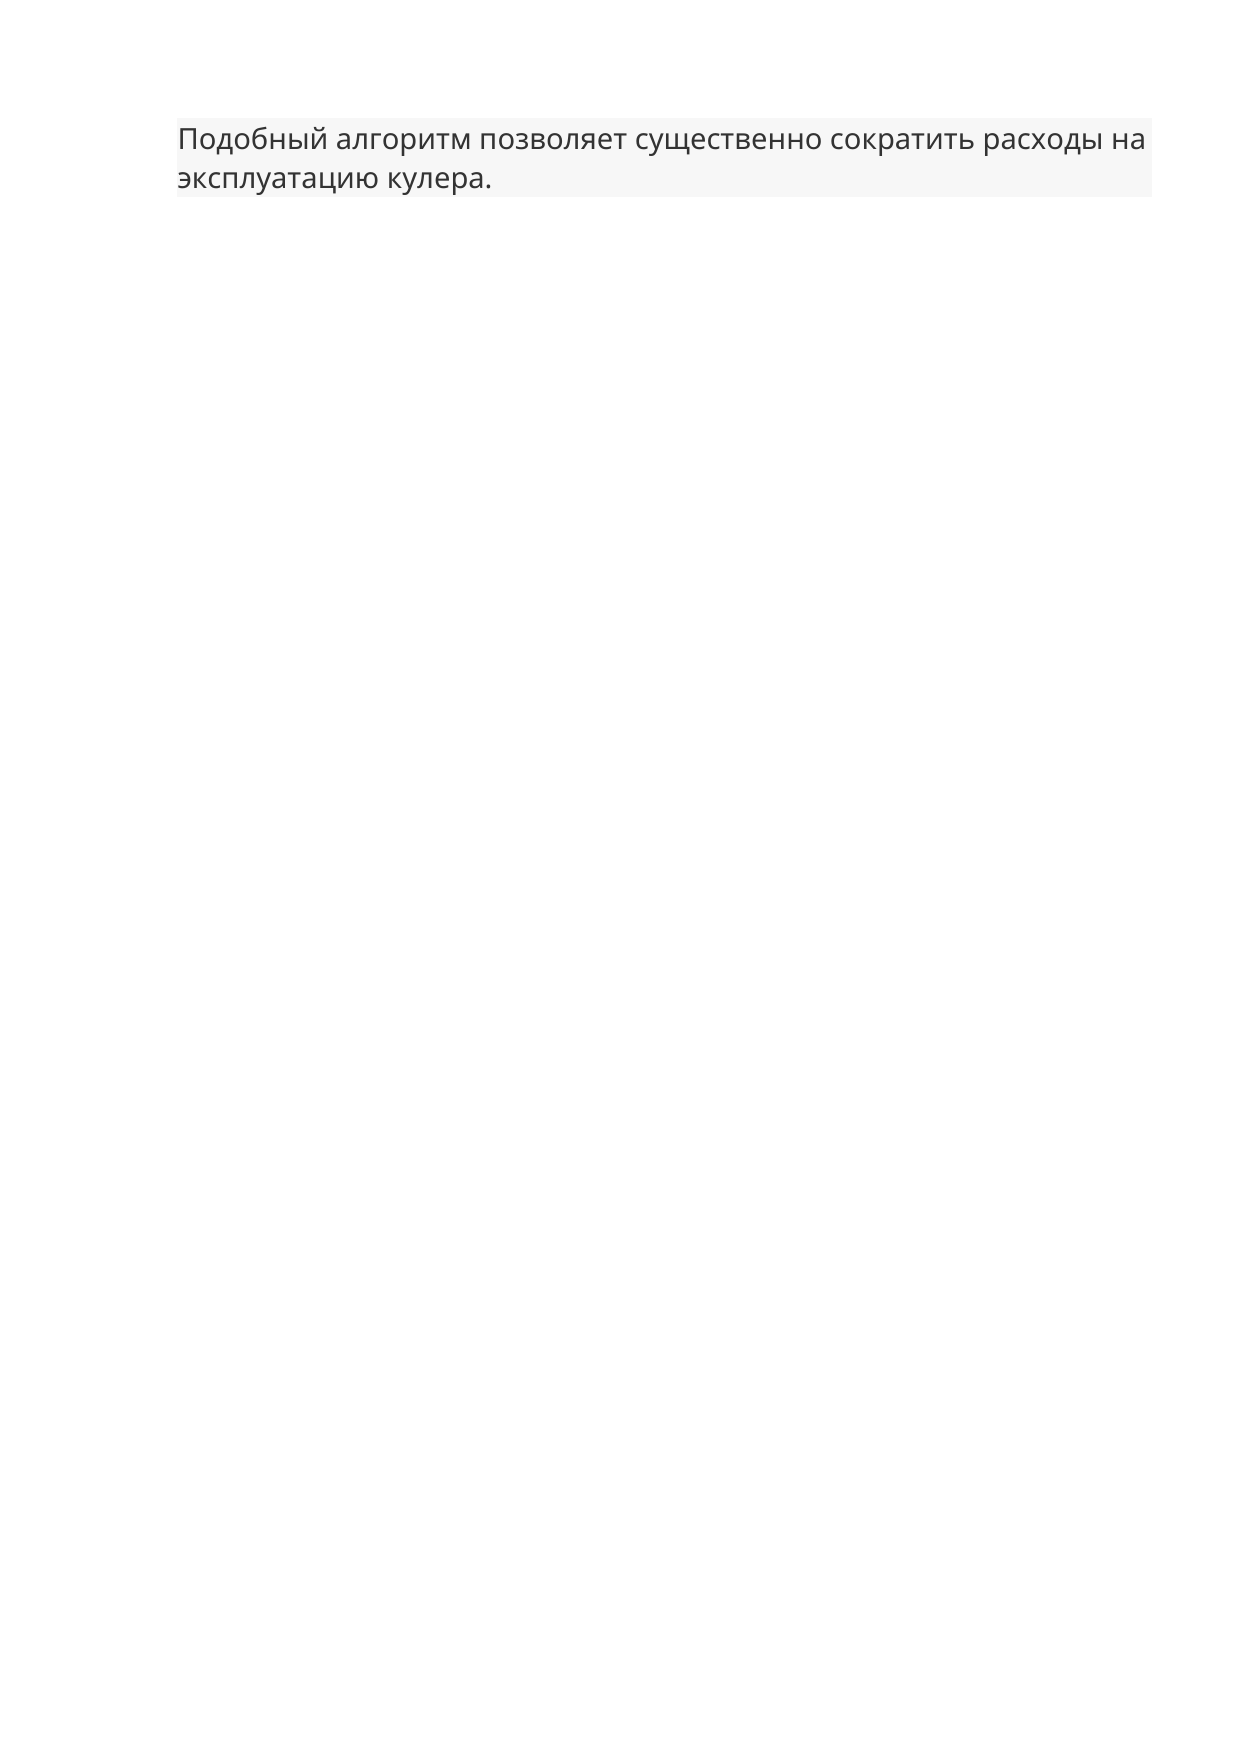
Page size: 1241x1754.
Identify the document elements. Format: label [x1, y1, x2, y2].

text [177, 118, 1152, 197]
